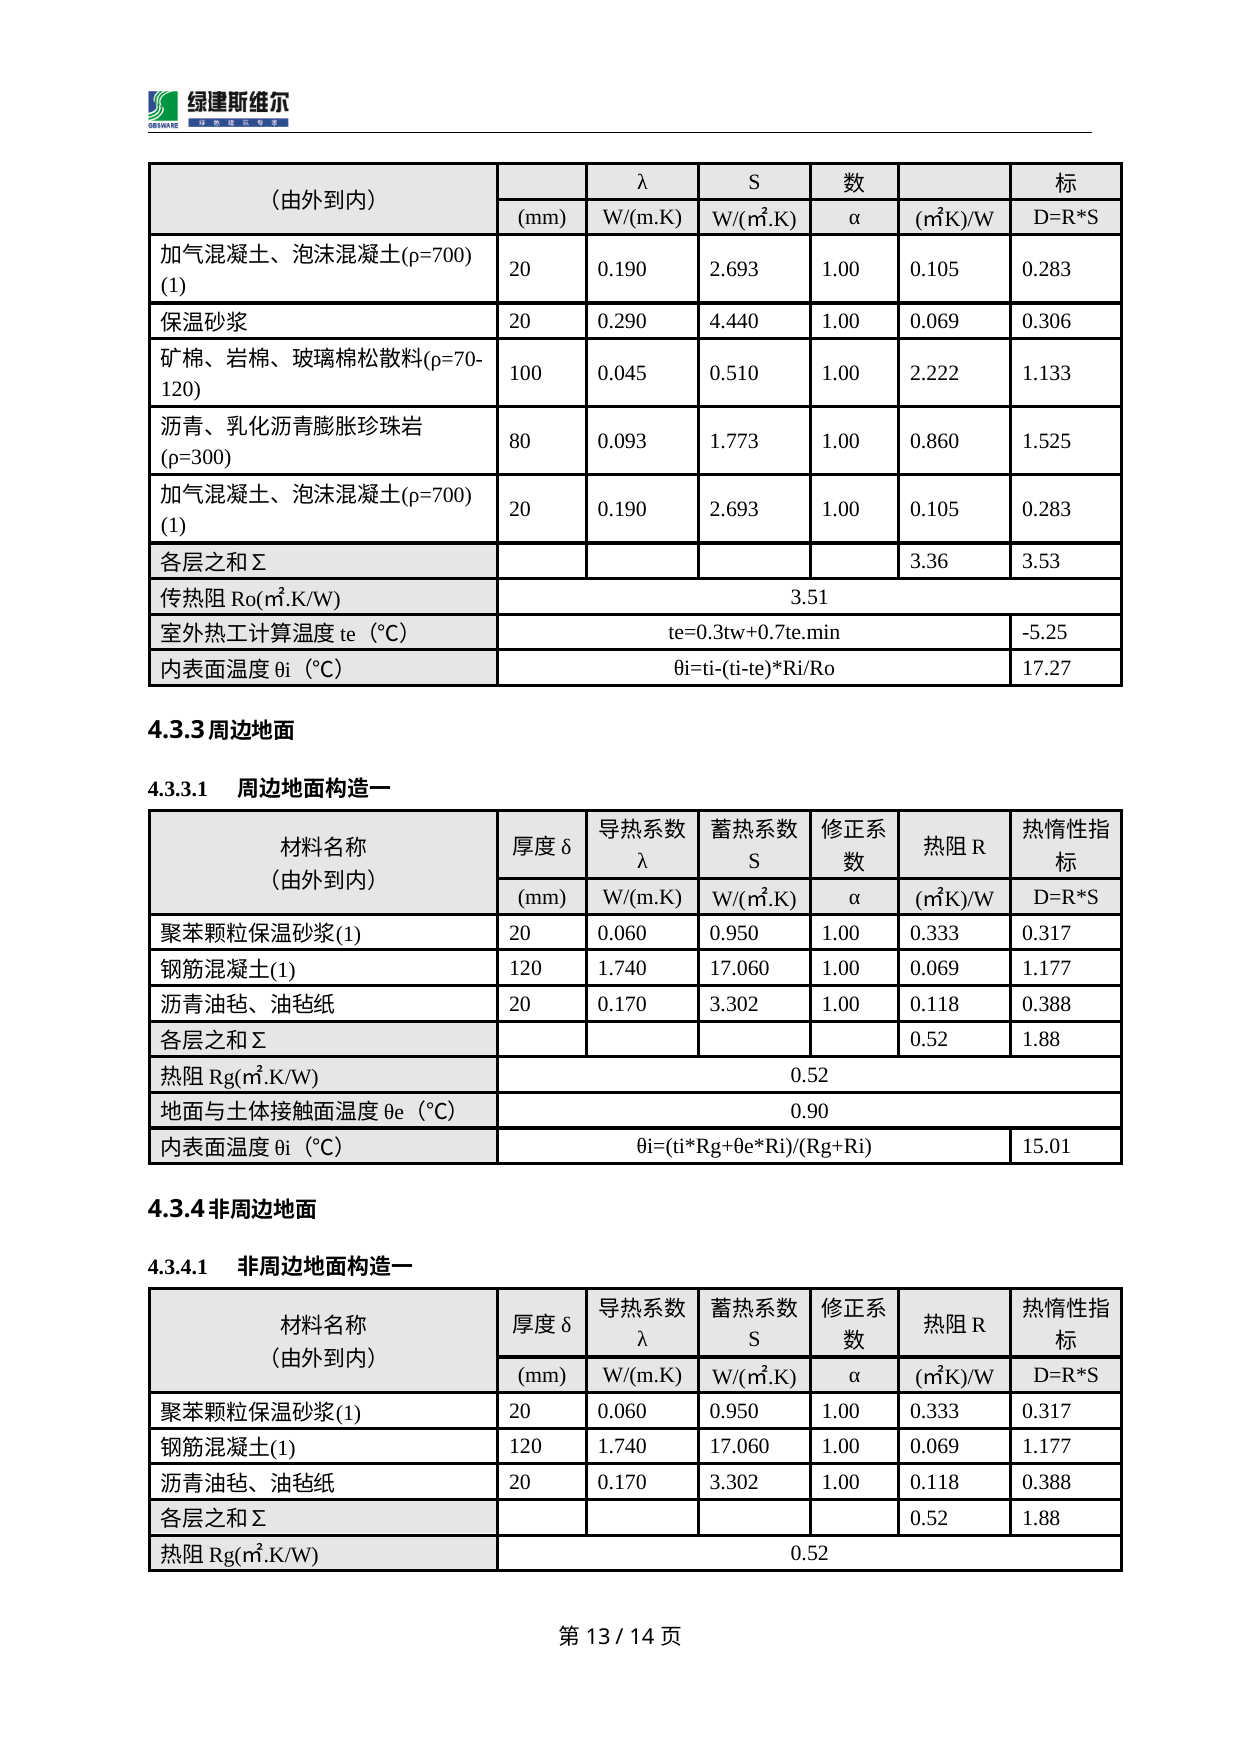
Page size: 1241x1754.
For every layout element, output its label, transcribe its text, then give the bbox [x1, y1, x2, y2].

table_cell 0.060 [588, 1394, 697, 1427]
table_cell 0.333 [900, 1394, 1009, 1427]
table_cell 传热阻Ro(㎡.K/W) [151, 580, 496, 613]
table_header 热阻R [900, 1290, 1009, 1355]
table_cell 1.00 [812, 951, 897, 984]
table_cell 各层之和∑ [151, 1501, 496, 1533]
table_cell 80 [499, 408, 585, 473]
table_cell 0.388 [1012, 987, 1120, 1019]
table_cell 沥青油毡、油毡纸 [151, 987, 496, 1019]
table_cell [499, 545, 585, 577]
table_cell 保温砂浆 [151, 305, 496, 337]
table_cell [812, 1023, 897, 1055]
table_cell 矿棉、岩棉、玻璃棉松散料(ρ=70-120) [151, 340, 496, 405]
table_cell 1.00 [812, 1394, 897, 1427]
table_cell 20 [499, 916, 585, 948]
table_cell α [812, 880, 897, 913]
table_cell 1.177 [1012, 1430, 1120, 1462]
table_header 热阻R [900, 812, 1009, 877]
table_cell 1.88 [1012, 1023, 1120, 1055]
table_cell 1.00 [812, 340, 897, 405]
table_cell [588, 545, 697, 577]
table_header 厚度δ [499, 812, 585, 877]
table_cell 1.177 [1012, 951, 1120, 984]
table_cell 加气混凝土、泡沫混凝土(ρ=700)(1) [151, 236, 496, 301]
table_cell 20 [499, 1394, 585, 1427]
table_cell (mm) [499, 1359, 585, 1391]
table_cell (㎡K)/W [900, 880, 1009, 913]
table_cell α [812, 201, 897, 233]
table_cell 0.045 [588, 340, 697, 405]
table_cell 0.90 [499, 1094, 1120, 1126]
subtitle 非周边地面 [148, 1190, 1092, 1224]
table_header 厚度δ [499, 1290, 585, 1355]
table_cell 0.170 [588, 1465, 697, 1498]
table_cell 2.222 [900, 340, 1009, 405]
table_cell 1.00 [812, 1465, 897, 1498]
table_cell 3.302 [700, 1465, 809, 1498]
table_cell 钢筋混凝土(1) [151, 1430, 496, 1462]
table_cell 1.00 [812, 916, 897, 948]
table_cell 20 [499, 987, 585, 1019]
table_header 蓄热系数S [700, 1290, 809, 1355]
table_header 修正系数 [812, 165, 897, 198]
table_cell 0.950 [700, 1394, 809, 1427]
table_cell 0.069 [900, 951, 1009, 984]
table_cell D=R*S [1012, 880, 1120, 913]
table_cell 0.283 [1012, 236, 1120, 301]
table_header 热惰性指标 [1012, 1290, 1120, 1355]
table_cell 0.388 [1012, 1465, 1120, 1498]
table_cell 地面与土体接触面温度θe（℃） [151, 1094, 496, 1126]
table_cell (mm) [499, 201, 585, 233]
table_cell 0.333 [900, 916, 1009, 948]
table_cell 3.51 [499, 580, 1120, 613]
table_cell 3.36 [900, 545, 1009, 577]
table_cell α [812, 1359, 897, 1391]
table_cell W/(m.K) [588, 880, 697, 913]
table_cell 热阻Rg(㎡.K/W) [151, 1058, 496, 1091]
table_cell 0.069 [900, 1430, 1009, 1462]
table_cell D=R*S [1012, 1359, 1120, 1391]
table_cell 0.860 [900, 408, 1009, 473]
table_cell 1.00 [812, 408, 897, 473]
table_header 热阻R [900, 165, 1009, 198]
table_cell 17.27 [1012, 651, 1120, 684]
table_cell 沥青、乳化沥青膨胀珍珠岩(ρ=300) [151, 408, 496, 473]
table_cell 3.302 [700, 987, 809, 1019]
table_cell 聚苯颗粒保温砂浆(1) [151, 916, 496, 948]
table_cell 各层之和∑ [151, 1023, 496, 1055]
table_cell (mm) [499, 880, 585, 913]
table_cell 1.00 [812, 987, 897, 1019]
table_cell [499, 1023, 585, 1055]
table_cell 4.440 [700, 305, 809, 337]
table_cell 0.510 [700, 340, 809, 405]
table_cell 0.105 [900, 476, 1009, 541]
table_cell 20 [499, 1465, 585, 1498]
table_cell [812, 545, 897, 577]
table_header 材料名称 （由外到内） [151, 1290, 496, 1391]
table_cell 0.170 [588, 987, 697, 1019]
table_cell 室外热工计算温度te（℃） [151, 616, 496, 648]
table_cell 聚苯颗粒保温砂浆(1) [151, 1394, 496, 1427]
table_cell 0.290 [588, 305, 697, 337]
table_cell [700, 1023, 809, 1055]
table_cell 1.00 [812, 1430, 897, 1462]
table_cell 1.740 [588, 1430, 697, 1462]
table_cell 2.693 [700, 476, 809, 541]
table_cell 0.52 [499, 1537, 1120, 1569]
table_cell 120 [499, 1430, 585, 1462]
table_cell 0.190 [588, 236, 697, 301]
table_cell 0.52 [900, 1023, 1009, 1055]
table_cell 1.525 [1012, 408, 1120, 473]
table_cell W/(㎡.K) [700, 1359, 809, 1391]
table_header 材料名称 （由外到内） [151, 812, 496, 913]
table_cell 0.283 [1012, 476, 1120, 541]
table_cell -5.25 [1012, 616, 1120, 648]
table_cell 0.060 [588, 916, 697, 948]
table_header 修正系数 [812, 812, 897, 877]
table_cell W/(m.K) [588, 1359, 697, 1391]
table_header 厚度δ [499, 165, 585, 198]
table_cell 1.88 [1012, 1501, 1120, 1533]
table_cell 0.093 [588, 408, 697, 473]
table_cell 0.950 [700, 916, 809, 948]
table_cell 热阻Rg(㎡.K/W) [151, 1537, 496, 1569]
table_header 热惰性指标 [1012, 812, 1120, 877]
table_cell 0.52 [900, 1501, 1009, 1533]
table_cell 2.693 [700, 236, 809, 301]
table_cell 0.118 [900, 987, 1009, 1019]
table_cell 0.317 [1012, 916, 1120, 948]
table_header 材料名称 （由外到内） [151, 165, 496, 233]
table_header 热惰性指标 [1012, 165, 1120, 198]
table_cell 0.317 [1012, 1394, 1120, 1427]
table_cell 1.00 [812, 236, 897, 301]
table_cell 内表面温度θi（℃） [151, 651, 496, 684]
table_cell 1.773 [700, 408, 809, 473]
table_cell 20 [499, 476, 585, 541]
table_cell 0.306 [1012, 305, 1120, 337]
subtitle 周边地面构造一 [148, 771, 1092, 803]
subtitle 非周边地面构造一 [148, 1249, 1092, 1281]
table_cell [499, 1501, 585, 1533]
table_header 导热系数λ [588, 812, 697, 877]
table_cell [588, 1023, 697, 1055]
subtitle 周边地面 [148, 712, 1092, 746]
table_cell 各层之和∑ [151, 545, 496, 577]
table_cell 0.105 [900, 236, 1009, 301]
table_cell [588, 1501, 697, 1533]
table_cell [700, 1501, 809, 1533]
table_cell 1.00 [812, 305, 897, 337]
table_header 蓄热系数S [700, 812, 809, 877]
table_cell (㎡K)/W [900, 1359, 1009, 1391]
table_cell 17.060 [700, 1430, 809, 1462]
table_cell 0.52 [499, 1058, 1120, 1091]
table_cell 1.133 [1012, 340, 1120, 405]
table_cell W/(㎡.K) [700, 201, 809, 233]
table_cell (㎡K)/W [900, 201, 1009, 233]
table_cell θi=(ti*Rg+θe*Ri)/(Rg+Ri) [499, 1130, 1009, 1162]
table_cell 0.118 [900, 1465, 1009, 1498]
picture [147, 88, 290, 130]
table_header 蓄热系数S [700, 165, 809, 198]
table_cell 内表面温度θi（℃） [151, 1130, 496, 1162]
table_cell 120 [499, 951, 585, 984]
table_header 修正系数 [812, 1290, 897, 1355]
table_cell 20 [499, 236, 585, 301]
table_cell θi=ti-(ti-te)*Ri/Ro [499, 651, 1009, 684]
table_cell te=0.3tw+0.7te.min [499, 616, 1009, 648]
table_cell 0.190 [588, 476, 697, 541]
table_header 导热系数λ [588, 165, 697, 198]
table_cell D=R*S [1012, 201, 1120, 233]
table_cell 20 [499, 305, 585, 337]
table_cell 100 [499, 340, 585, 405]
table_cell [812, 1501, 897, 1533]
table_cell 0.069 [900, 305, 1009, 337]
table_cell [700, 545, 809, 577]
table_cell 钢筋混凝土(1) [151, 951, 496, 984]
table_cell 1.00 [812, 476, 897, 541]
table_cell 加气混凝土、泡沫混凝土(ρ=700)(1) [151, 476, 496, 541]
table_header 导热系数λ [588, 1290, 697, 1355]
table_cell W/(m.K) [588, 201, 697, 233]
table_cell 17.060 [700, 951, 809, 984]
table_cell W/(㎡.K) [700, 880, 809, 913]
table_cell 1.740 [588, 951, 697, 984]
table_cell 沥青油毡、油毡纸 [151, 1465, 496, 1498]
table_cell 3.53 [1012, 545, 1120, 577]
table_cell 15.01 [1012, 1130, 1120, 1162]
